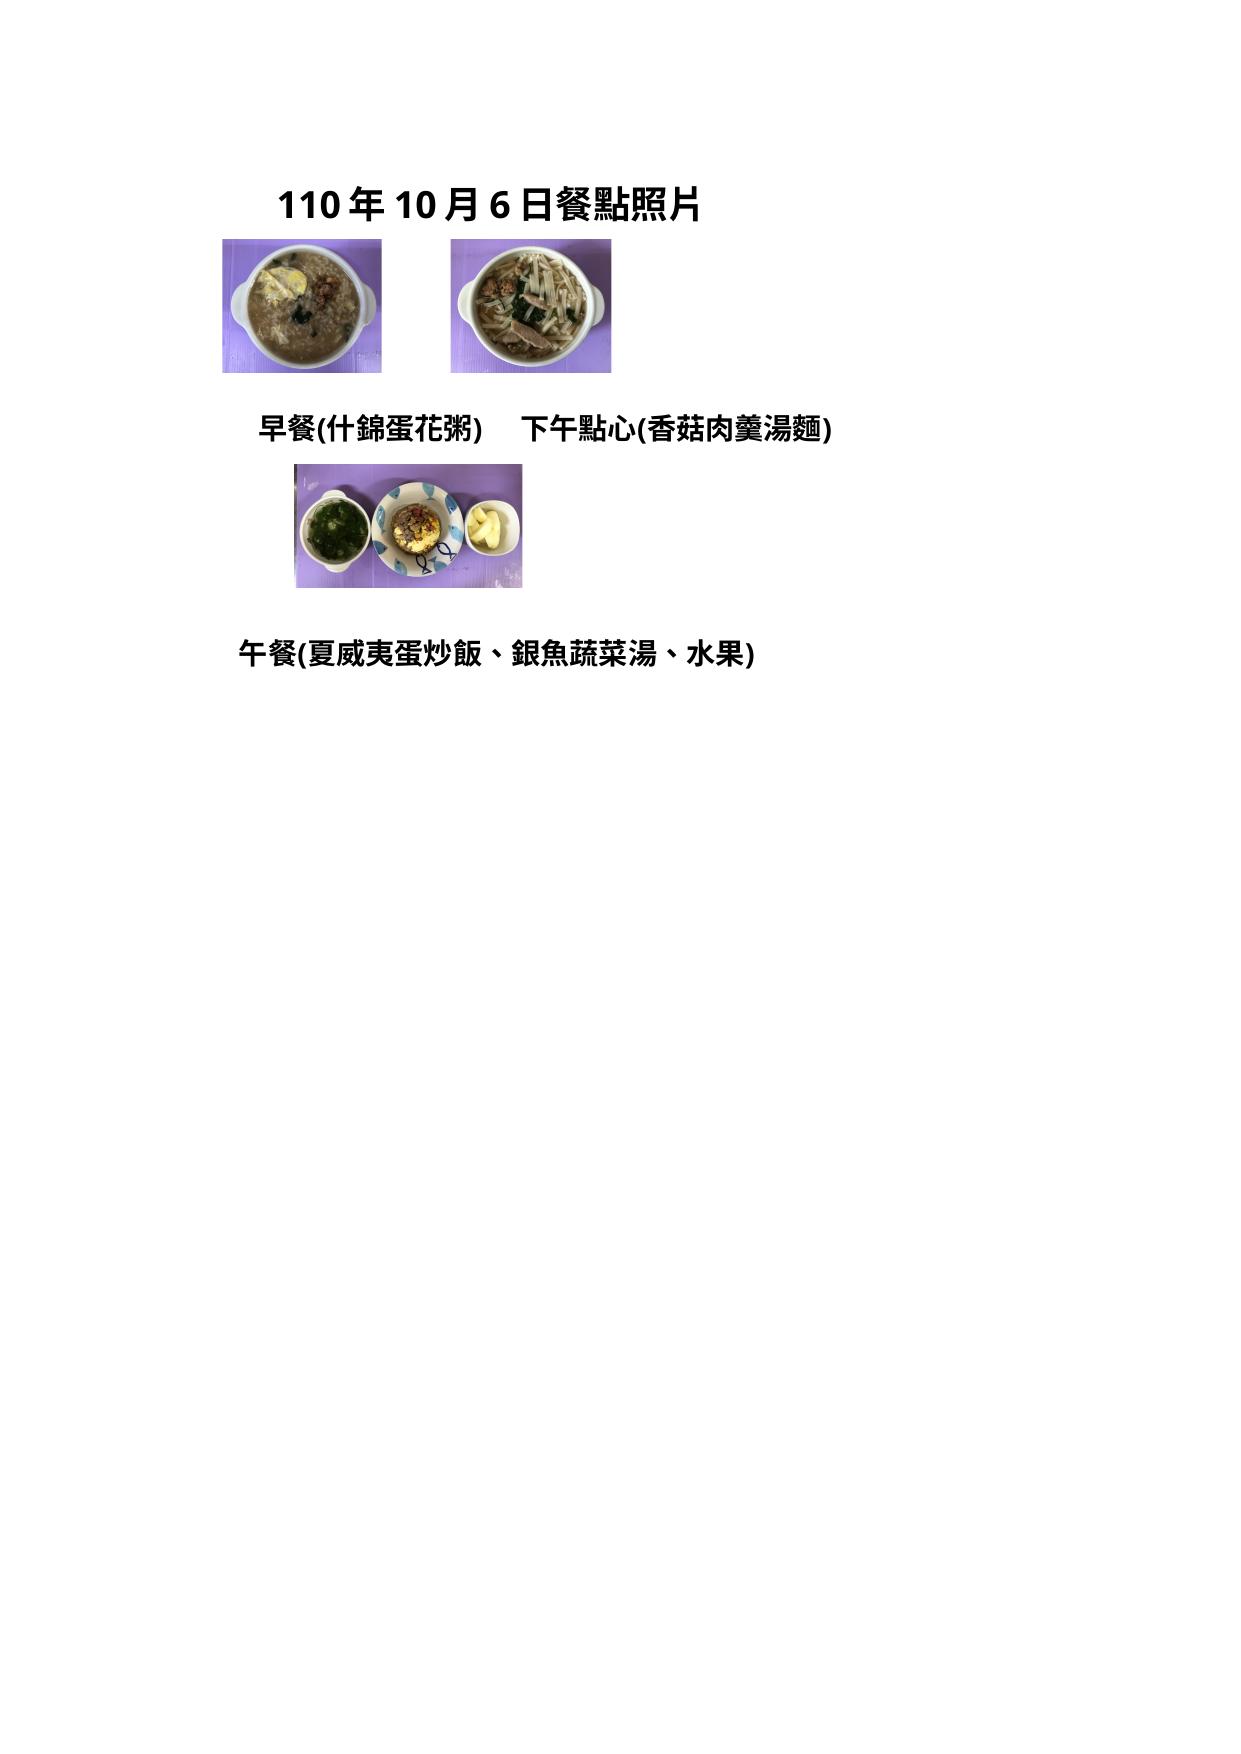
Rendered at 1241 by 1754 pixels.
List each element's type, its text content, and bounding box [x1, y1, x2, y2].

text 午餐(夏威夷蛋炒飯、銀魚蔬菜湯、水果) [150, 614, 1106, 689]
picture [222, 239, 382, 373]
text 早餐(什錦蛋花粥) 下午點心(香菇肉羹湯麵) [150, 389, 1106, 464]
picture [294, 464, 523, 588]
picture [450, 239, 612, 373]
text 110年10月6日餐點照片 [150, 164, 1106, 239]
